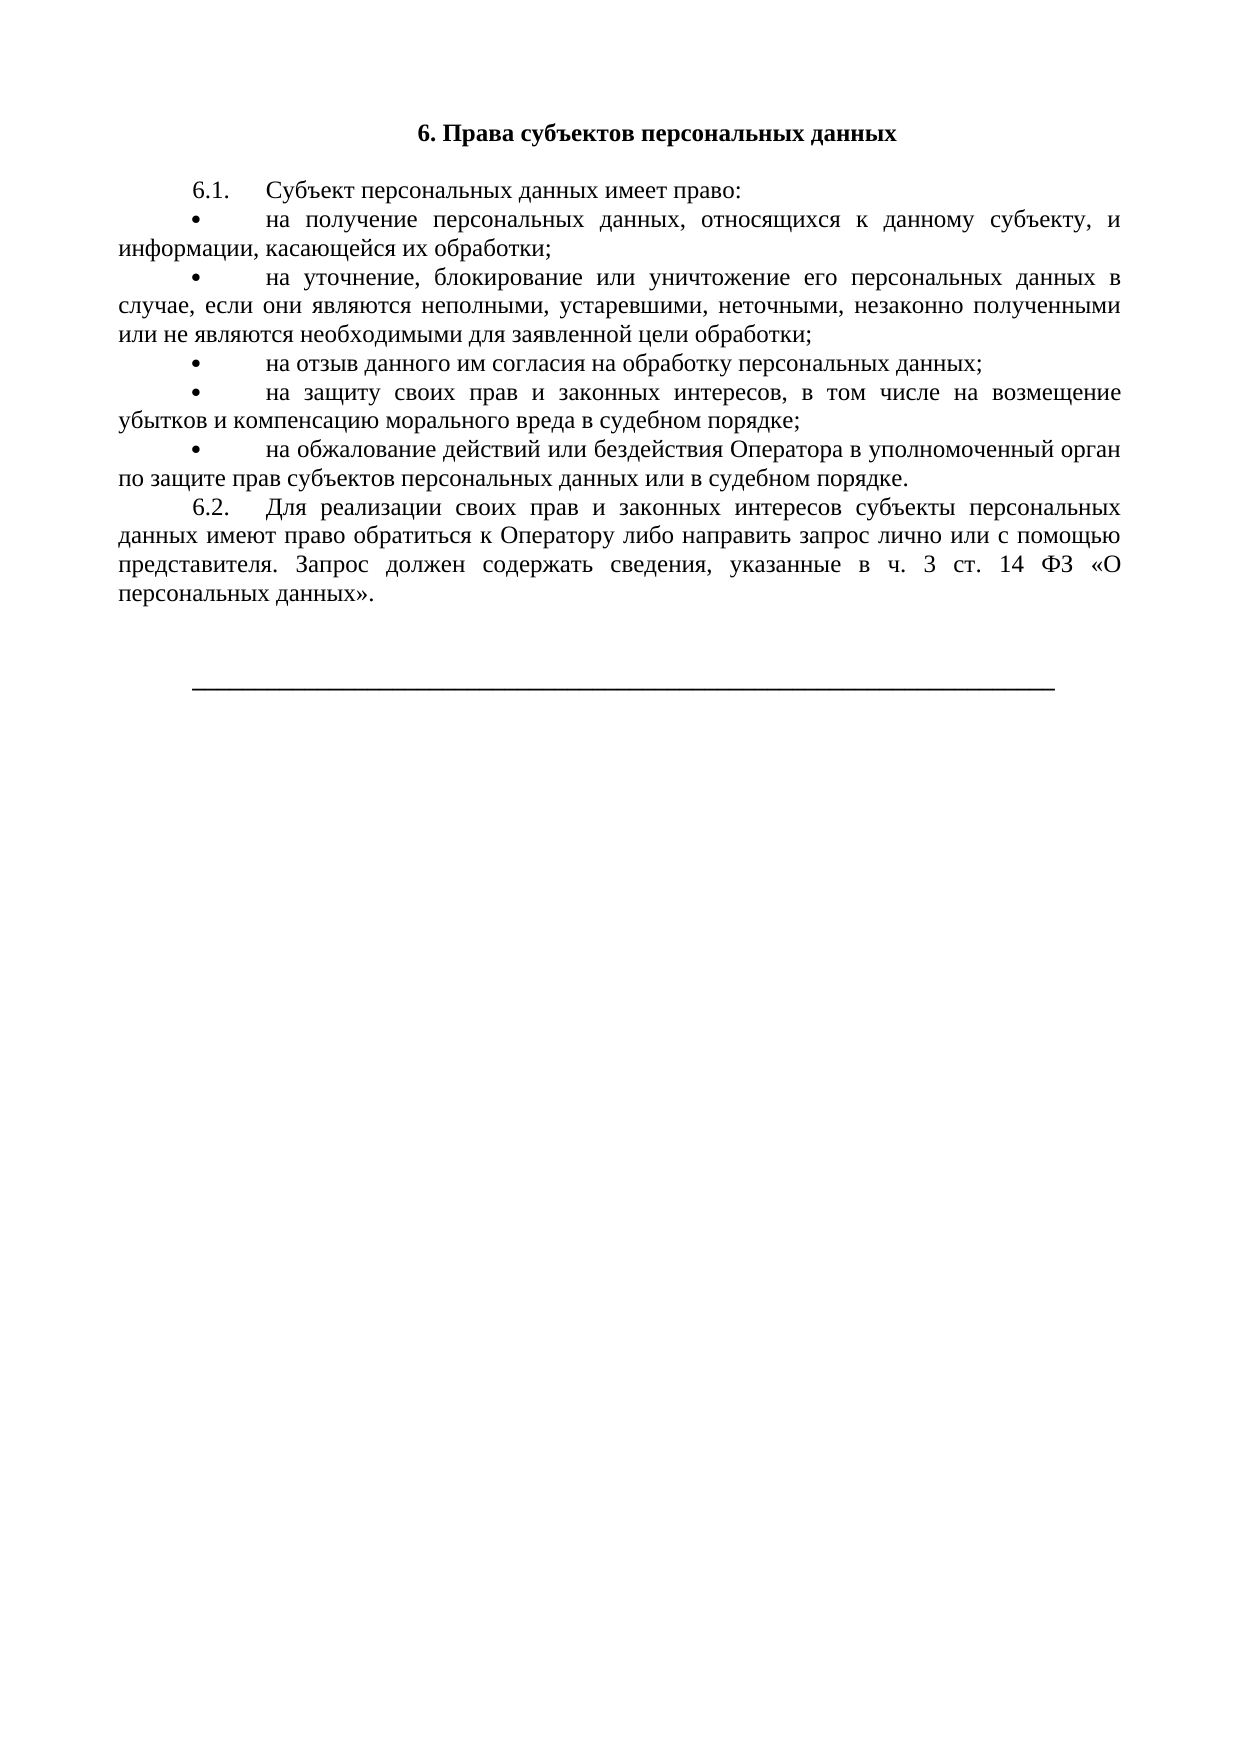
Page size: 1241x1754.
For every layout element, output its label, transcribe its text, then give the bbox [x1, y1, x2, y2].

list 6. Права субъектов персональных данных [118, 118, 1122, 147]
list на защиту своих прав и законных интересов, в том числе на возмещение убытков и компенсацию морального вреда в судебном порядке; [118, 377, 1122, 434]
list на уточнение, блокирование или уничтожение его персональных данных в случае, если они являются неполными, устаревшими, неточными, незаконно полученными или не являются необходимыми для заявленной цели обработки; [118, 262, 1122, 348]
list на отзыв данного им согласия на обработку персональных данных; [118, 348, 1122, 377]
list Для реализации своих прав и законных интересов субъекты персональных данных имеют право обратиться к Оператору либо направить запрос лично или с помощью представителя. Запрос должен содержать сведения, указанные в ч. 3 ст. 14 ФЗ «О персональных данных». [118, 492, 1122, 607]
list на получение персональных данных, относящихся к данному субъекту, и информации, касающейся их обработки; [118, 204, 1122, 262]
list Субъект персональных данных имеет право: [118, 176, 1122, 204]
text _____________________________________________________________________ [118, 664, 1122, 693]
list на обжалование действий или бездействия Оператора в уполномоченный орган по защите прав субъектов персональных данных или в судебном порядке. [118, 434, 1122, 492]
